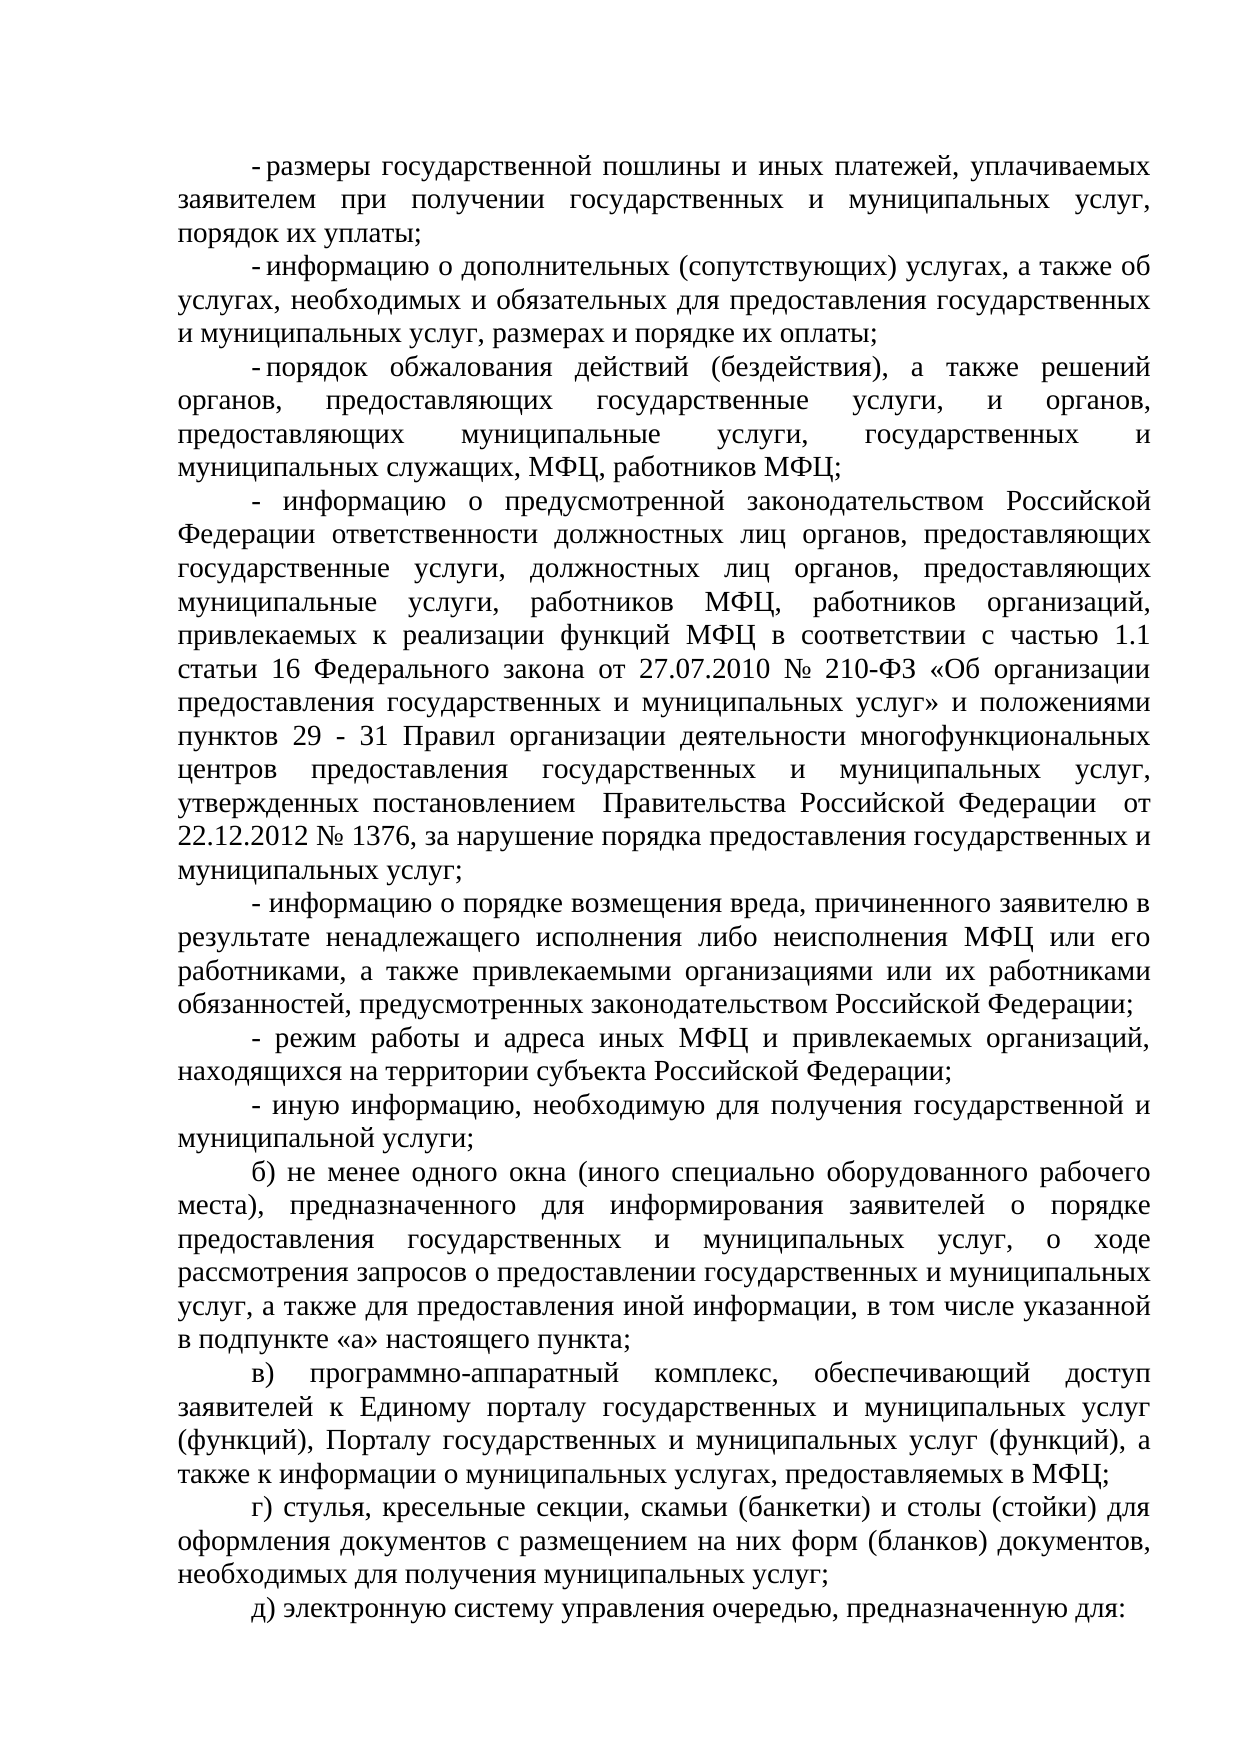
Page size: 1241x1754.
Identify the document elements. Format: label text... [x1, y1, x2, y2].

list информацию о дополнительных (сопутствующих) услугах, а также об услугах, необходимых и обязательных для предоставления государственных и муниципальных услуг, размерах и порядке их оплаты; [177, 248, 1152, 349]
text б) не менее одного окна (иного специально оборудованного рабочего места), предназначенного для информирования заявителей о порядке предоставления государственных и муниципальных услуг, о ходе рассмотрения запросов о предоставлении государственных и муниципальных услуг, а также для предоставления иной информации, в том числе указанной в подпункте «а» настоящего пункта; [177, 1154, 1152, 1355]
text - иную информацию, необходимую для получения государственной и муниципальной услуги; [177, 1087, 1152, 1154]
text в) программно-аппаратный комплекс, обеспечивающий доступ заявителей к Единому порталу государственных и муниципальных услуг (функций), Порталу государственных и муниципальных услуг (функций), а также к информации о муниципальных услугах, предоставляемых в МФЦ; [177, 1355, 1152, 1489]
text д) электронную систему управления очередью, предназначенную для: [177, 1590, 1152, 1623]
text - информацию о порядке возмещения вреда, причиненного заявителю в результате ненадлежащего исполнения либо неисполнения МФЦ или его работниками, а также привлекаемыми организациями или их работниками обязанностей, предусмотренных законодательством Российской Федерации; [177, 886, 1152, 1020]
text - режим работы и адреса иных МФЦ и привлекаемых организаций, находящихся на территории субъекта Российской Федерации; [177, 1020, 1152, 1087]
text - информацию о предусмотренной законодательством Российской Федерации ответственности должностных лиц органов, предоставляющих государственные услуги, должностных лиц органов, предоставляющих муниципальные услуги, работников МФЦ, работников организаций, привлекаемых к реализации функций МФЦ в соответствии с частью 1.1 статьи 16 Федерального закона от 27.07.2010 № 210-ФЗ «Об организации предоставления государственных и муниципальных услуг» и положениями пунктов 29 - 31 Правил организации деятельности многофункциональных центров предоставления государственных и муниципальных услуг, утвержденных постановлением Правительства Российской Федерации от 22.12.2012 № 1376, за нарушение порядка предоставления государственных и муниципальных услуг; [177, 483, 1152, 886]
text г) стулья, кресельные секции, скамьи (банкетки) и столы (стойки) для оформления документов с размещением на них форм (бланков) документов, необходимых для получения муниципальных услуг; [177, 1489, 1152, 1590]
list размеры государственной пошлины и иных платежей, уплачиваемых заявителем при получении государственных и муниципальных услуг, порядок их уплаты; [177, 148, 1152, 248]
list порядок обжалования действий (бездействия), а также решений органов, предоставляющих государственные услуги, и органов, предоставляющих муниципальные услуги, государственных и муниципальных служащих, МФЦ, работников МФЦ; [177, 349, 1152, 483]
